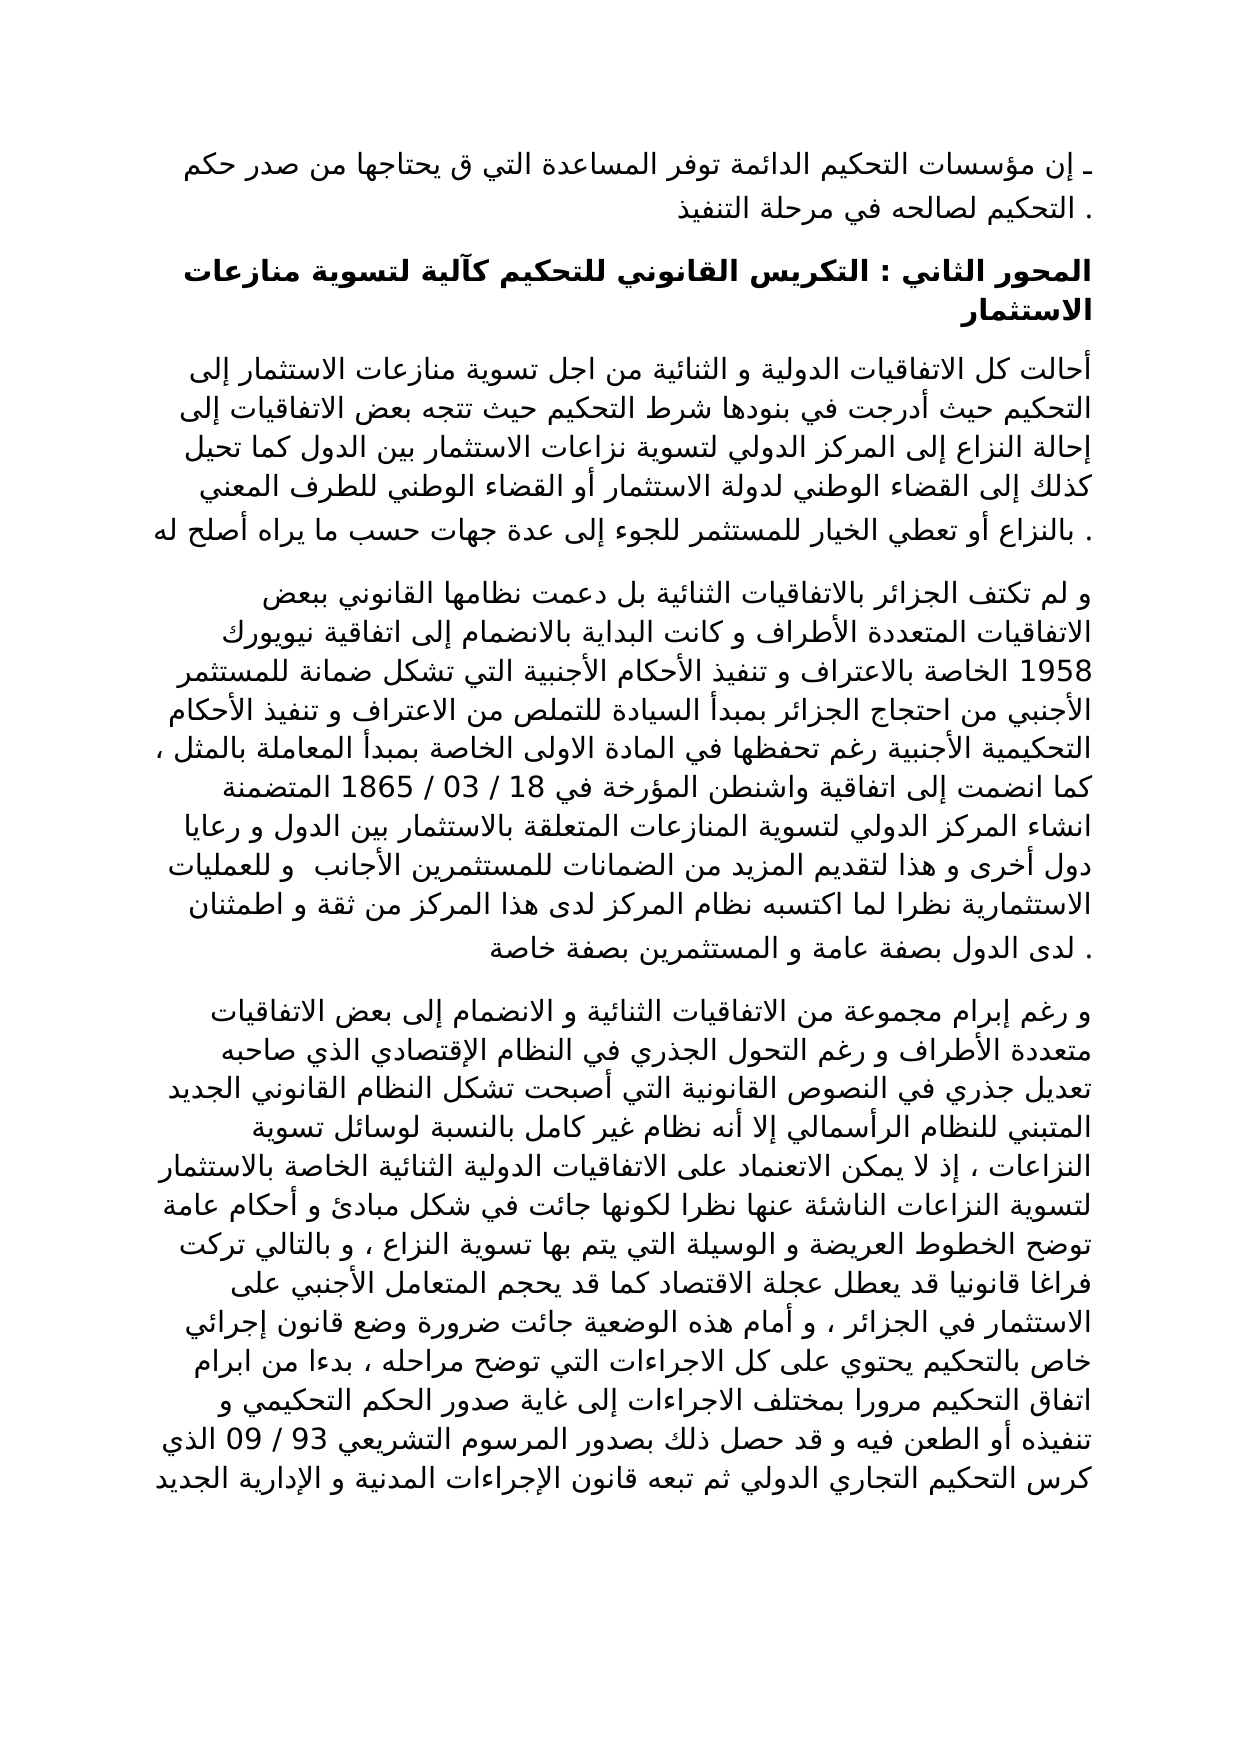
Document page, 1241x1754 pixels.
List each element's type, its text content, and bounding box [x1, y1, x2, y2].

text و لم تكتف الجزائر بالاتفاقيات الثنائية بل دعمت نظامها القانوني ببعض الاتفاقيات المتعددة الأطراف و كانت البداية بالانضمام إلى اتفاقية نيويورك 1958 الخاصة بالاعتراف و تنفيذ الأحكام الأجنبية التي تشكل ضمانة للمستثمر الأجنبي من احتجاج الجزائر بمبدأ السيادة للتملص من الاعتراف و تنفيذ الأحكام التحكيمية الأجنبية رغم تحفظها في المادة الاولى الخاصة بمبدأ المعاملة بالمثل ، كما انضمت إلى اتفاقية واشنطن المؤرخة في 18 / 03 / 1865 المتضمنة انشاء المركز الدولي لتسوية المنازعات المتعلقة بالاستثمار بين الدول و رعايا دول أخرى و هذا لتقديم المزيد من الضمانات للمستثمرين الأجانب و للعمليات الاستثمارية نظرا لما اكتسبه نظام المركز لدى هذا المركز من ثقة و اطمثنان لدى الدول بصفة عامة و المستثمرين بصفة خاصة . [148, 576, 1093, 967]
text أحالت كل الاتفاقيات الدولية و الثنائية من اجل تسوية منازعات الاستثمار إلى التحكيم حيث أدرجت في بنودها شرط التحكيم حيث تتجه بعض الاتفاقيات إلى إحالة النزاع إلى المركز الدولي لتسوية نزاعات الاستثمار بين الدول كما تحيل كذلك إلى القضاء الوطني لدولة الاستثمار أو القضاء الوطني للطرف المعني بالنزاع أو تعطي الخيار للمستثمر للجوء إلى عدة جهات حسب ما يراه أصلح له . [148, 353, 1093, 549]
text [148, 994, 1093, 1495]
text المحور الثاني : التكريس القانوني للتحكيم كآلية لتسوية منازعات الاستثمار [148, 254, 1093, 327]
text ـ إن مؤسسات التحكيم الدائمة توفر المساعدة التي ق يحتاجها من صدر حكم التحكيم لصالحه في مرحلة التنفيذ . [148, 148, 1093, 227]
